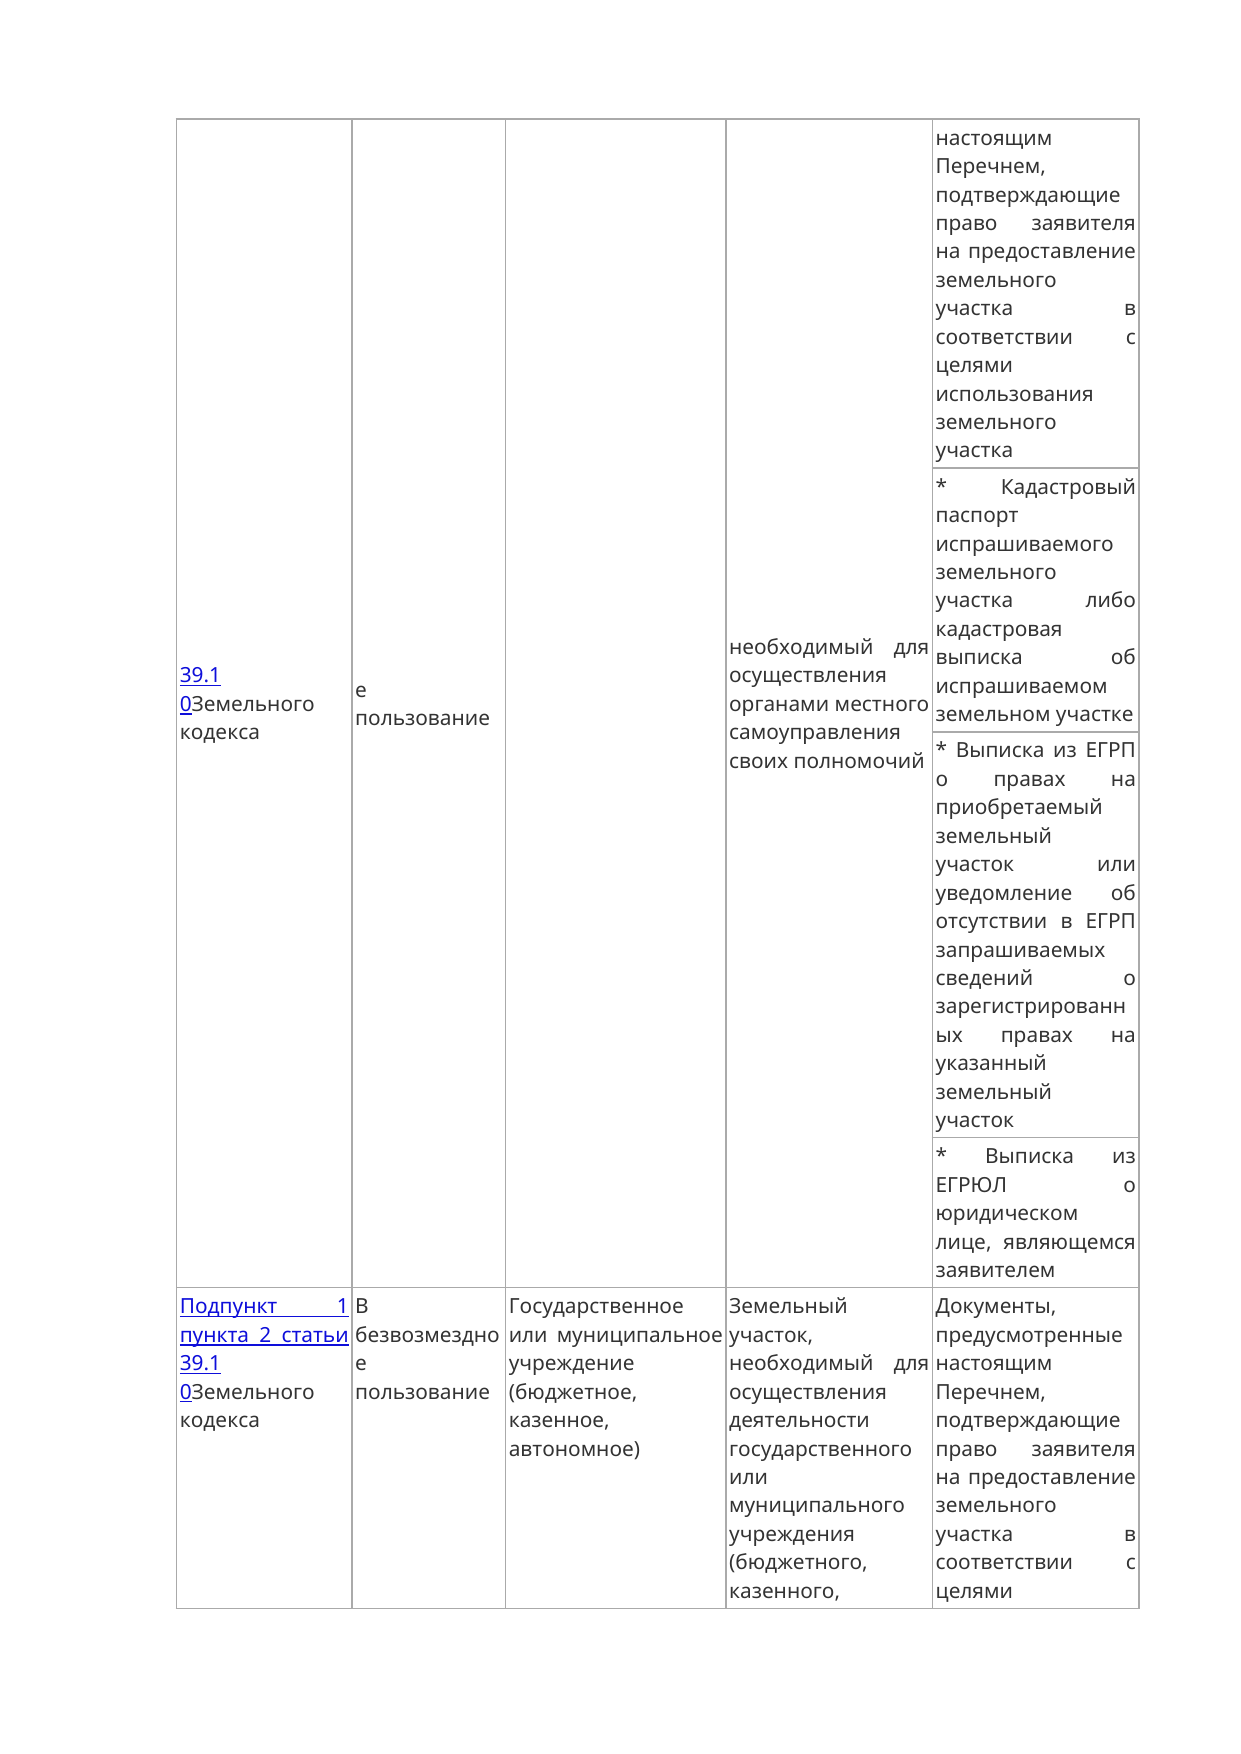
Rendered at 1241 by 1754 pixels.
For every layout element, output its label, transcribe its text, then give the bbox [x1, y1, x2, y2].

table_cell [933, 1288, 1138, 1607]
table_cell * Выписка из ЕГРЮЛ о юридическом лице, являющемся заявителем [933, 1138, 1138, 1287]
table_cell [177, 1288, 351, 1607]
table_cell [933, 120, 1138, 467]
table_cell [353, 120, 505, 1287]
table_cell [506, 120, 725, 1287]
table_cell * Выписка из ЕГРП о правах на приобретаемый земельный участок или уведомление об отсутствии в ЕГРП запрашиваемых сведений о зарегистрированных правах на указанный земельный участок [933, 733, 1138, 1137]
table_cell * Кадастровый паспорт испрашиваемого земельного участка либо кадастровая выписка об испрашиваемом земельном участке [933, 469, 1138, 731]
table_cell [506, 1288, 725, 1607]
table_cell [727, 120, 932, 1287]
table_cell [177, 120, 351, 1287]
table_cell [727, 1288, 932, 1607]
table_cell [353, 1288, 505, 1607]
